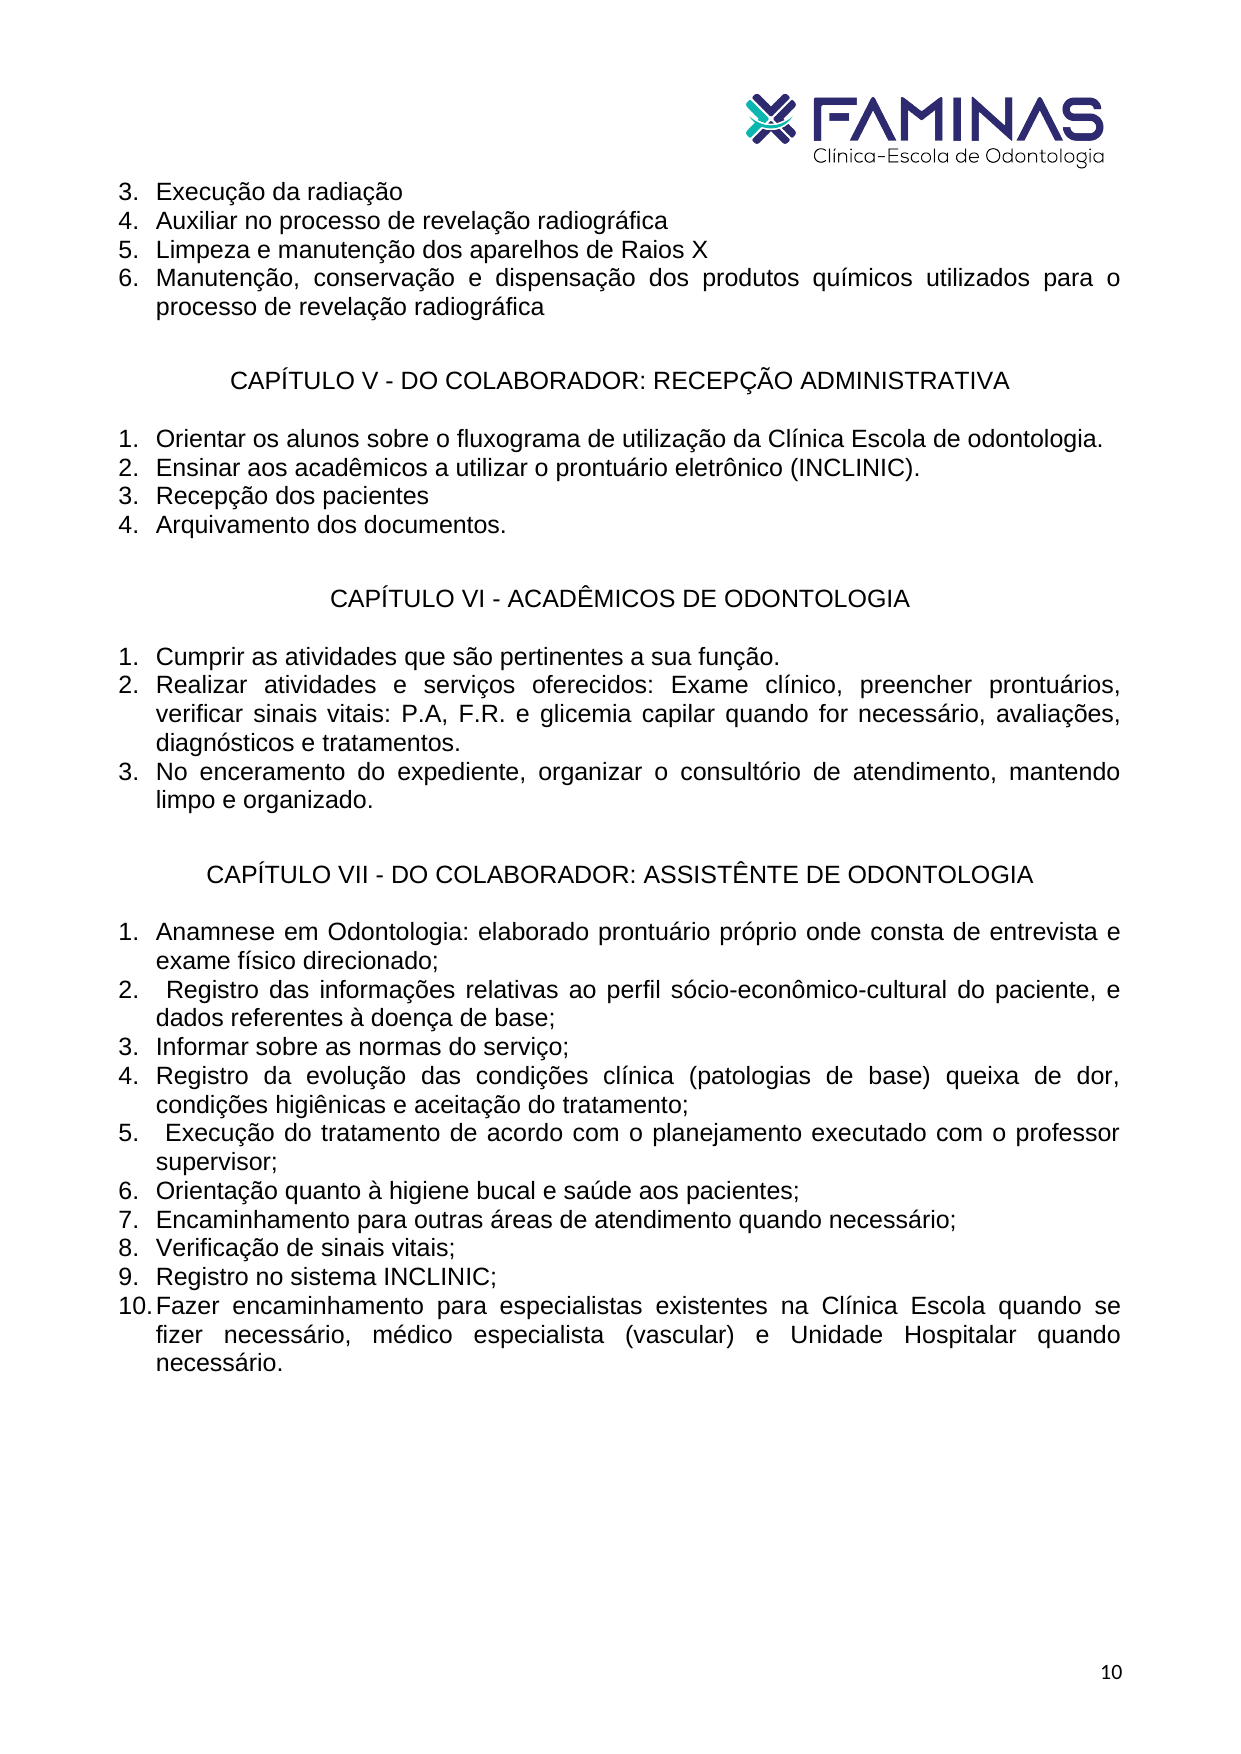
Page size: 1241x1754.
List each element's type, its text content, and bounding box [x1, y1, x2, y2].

list Cumprir as atividades que são pertinentes a sua função. [118, 642, 1122, 671]
list Encaminhamento para outras áreas de atendimento quando necessário; [118, 1205, 1122, 1233]
list Registro das informações relativas ao perfil sócio-econômico-cultural do paciente, e dados referentes à doença de base; [118, 975, 1122, 1032]
subtitle CAPÍTULO VI - ACADÊMICOS DE ODONTOLOGIA [118, 584, 1122, 613]
list Registro da evolução das condições clínica (patologias de base) queixa de dor, condições higiênicas e aceitação do tratamento; [118, 1061, 1122, 1118]
list Recepção dos pacientes [118, 481, 1122, 510]
list Anamnese em Odontologia: elaborado prontuário próprio onde consta de entrevista e exame físico direcionado; [118, 917, 1122, 975]
list Orientação quanto à higiene bucal e saúde aos pacientes; [118, 1176, 1122, 1205]
list Arquivamento dos documentos. [118, 510, 1122, 539]
list Execução do tratamento de acordo com o planejamento executado com o professor supervisor; [118, 1118, 1122, 1176]
list Orientar os alunos sobre o fluxograma de utilização da Clínica Escola de odontologia. [118, 424, 1122, 453]
list Auxiliar no processo de revelação radiográfica [118, 206, 1122, 235]
list No enceramento do expediente, organizar o consultório de atendimento, mantendo limpo e organizado. [118, 757, 1122, 814]
subtitle CAPÍTULO VII - DO COLABORADOR: ASSISTÊNTE DE ODONTOLOGIA [118, 860, 1122, 888]
list Realizar atividades e serviços oferecidos: Exame clínico, preencher prontuários, verificar sinais vitais: P.A, F.R. e glicemia capilar quando for necessário, avaliações, diagnósticos e tratamentos. [118, 671, 1122, 757]
list Ensinar aos acadêmicos a utilizar o prontuário eletrônico (INCLINIC). [118, 453, 1122, 481]
list Limpeza e manutenção dos aparelhos de Raios X [118, 235, 1122, 263]
list Manutenção, conservação e dispensação dos produtos químicos utilizados para o processo de revelação radiográfica [118, 263, 1122, 321]
subtitle CAPÍTULO V - DO COLABORADOR: RECEPÇÃO ADMINISTRATIVA [118, 366, 1122, 395]
list Informar sobre as normas do serviço; [118, 1032, 1122, 1061]
list Fazer encaminhamento para especialistas existentes na Clínica Escola quando se fizer necessário, médico especialista (vascular) e Unidade Hospitalar quando necessário. [118, 1291, 1122, 1377]
list Execução da radiação [118, 177, 1122, 206]
list Registro no sistema INCLINIC; [118, 1262, 1122, 1291]
list Verificação de sinais vitais; [118, 1233, 1122, 1262]
picture [741, 73, 1141, 172]
